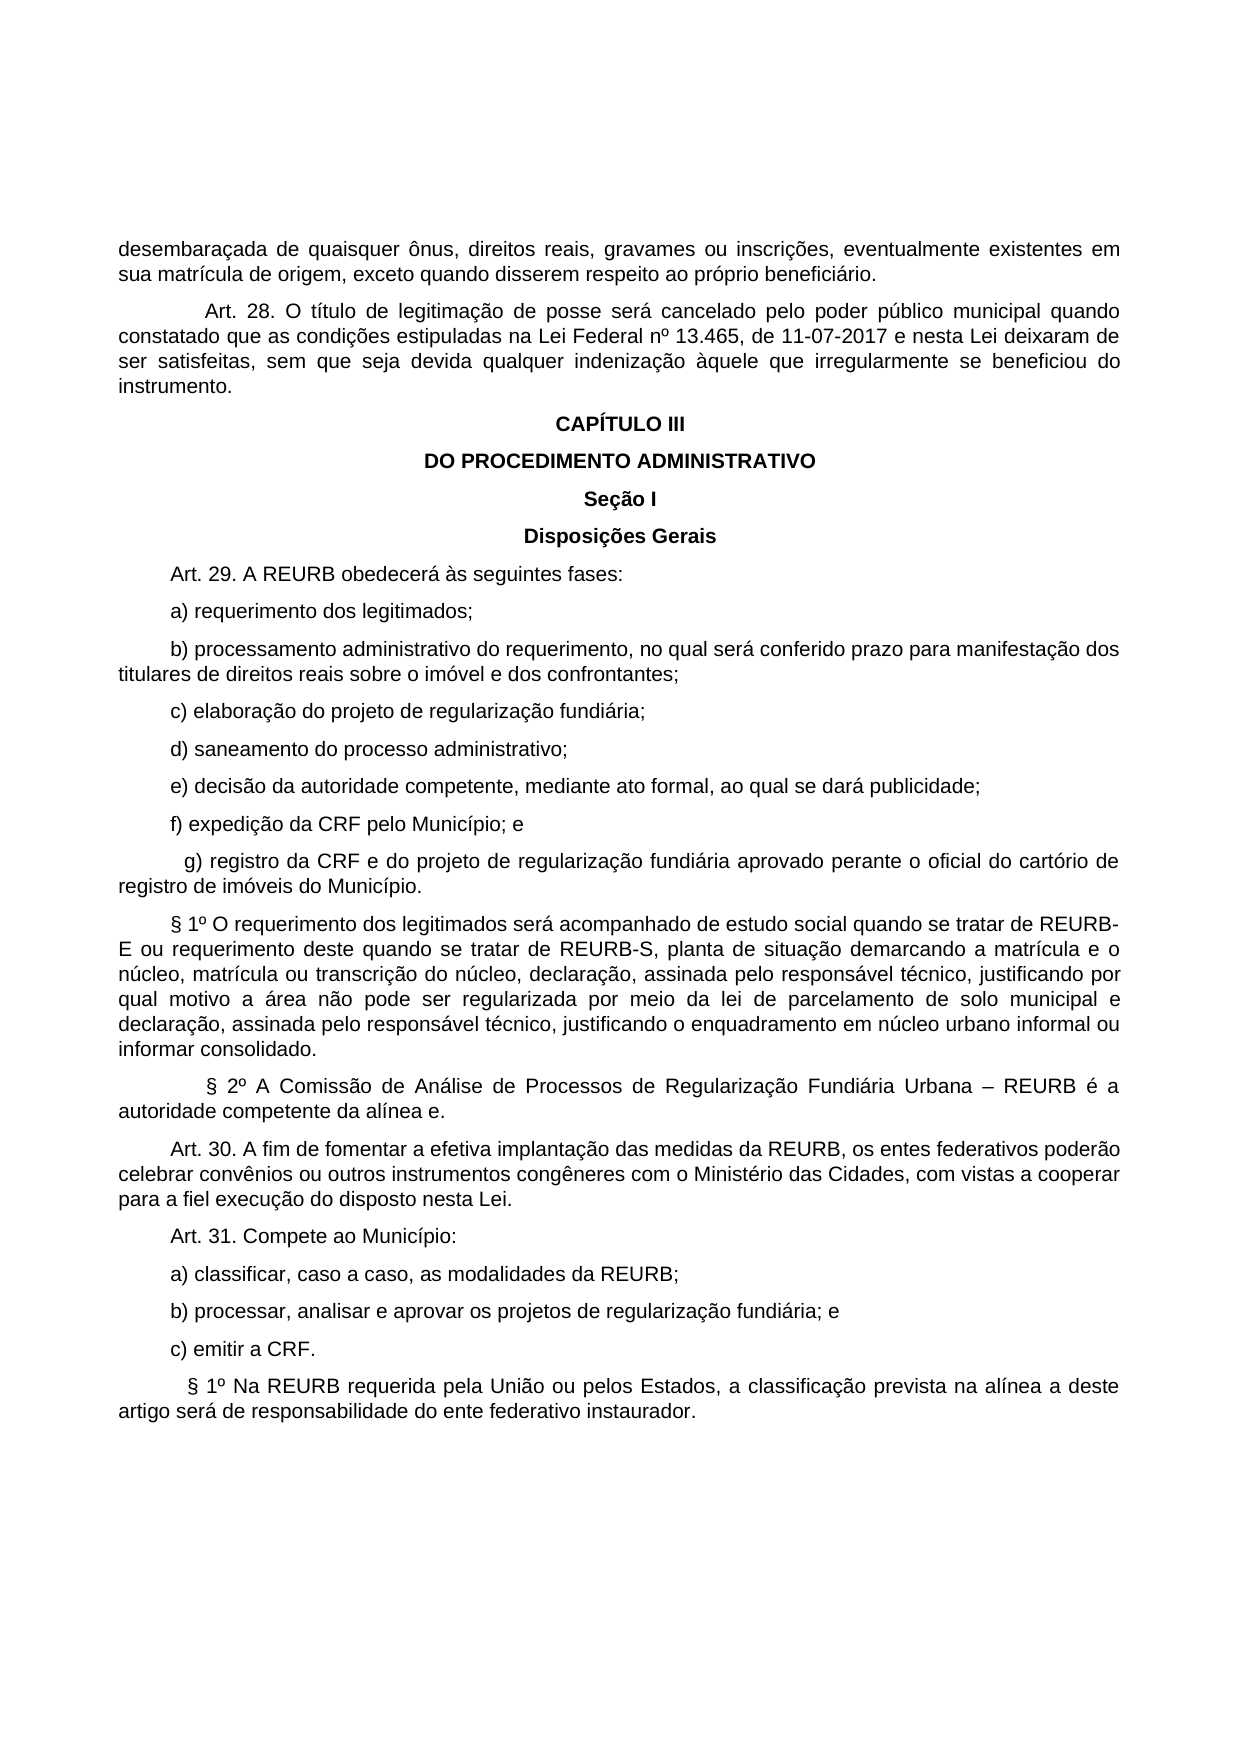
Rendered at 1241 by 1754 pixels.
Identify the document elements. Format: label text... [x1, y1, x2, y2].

text a) requerimento dos legitimados; [118, 599, 1122, 624]
text Art. 31. Compete ao Município: [118, 1224, 1122, 1249]
text Art. 29. A REURB obedecerá às seguintes fases: [118, 561, 1122, 586]
text f) expedição da CRF pelo Município; e [118, 811, 1122, 836]
text d) saneamento do processo administrativo; [118, 736, 1122, 761]
text Art. 30. A fim de fomentar a efetiva implantação das medidas da REURB, os entes federativos poderão celebrar convênios ou outros instrumentos congêneres com o Ministério das Cidades, com vistas a cooperar para a fiel execução do disposto nesta Lei. [118, 1136, 1122, 1211]
text § 1º O requerimento dos legitimados será acompanhado de estudo social quando se tratar de REURB-E ou requerimento deste quando se tratar de REURB-S, planta de situação demarcando a matrícula e o núcleo, matrícula ou transcrição do núcleo, declaração, assinada pelo responsável técnico, justificando por qual motivo a área não pode ser regularizada por meio da lei de parcelamento de solo municipal e declaração, assinada pelo responsável técnico, justificando o enquadramento em núcleo urbano informal ou informar consolidado. [118, 911, 1122, 1061]
text Disposições Gerais [118, 524, 1122, 549]
text c) elaboração do projeto de regularização fundiária; [118, 699, 1122, 724]
text a) classificar, caso a caso, as modalidades da REURB; [118, 1261, 1122, 1286]
text DO PROCEDIMENTO ADMINISTRATIVO [118, 449, 1122, 474]
text c) emitir a CRF. [118, 1336, 1122, 1361]
text b) processamento administrativo do requerimento, no qual será conferido prazo para manifestação dos titulares de direitos reais sobre o imóvel e dos confrontantes; [118, 636, 1122, 686]
text CAPÍTULO III [118, 411, 1122, 436]
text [118, 236, 1122, 286]
text b) processar, analisar e aprovar os projetos de regularização fundiária; e [118, 1299, 1122, 1324]
text § 1º Na REURB requerida pela União ou pelos Estados, a classificação prevista na alínea a deste artigo será de responsabilidade do ente federativo instaurador. [118, 1374, 1122, 1424]
text Art. 28. O título de legitimação de posse será cancelado pelo poder público municipal quando constatado que as condições estipuladas na Lei Federal nº 13.465, de 11-07-2017 e nesta Lei deixaram de ser satisfeitas, sem que seja devida qualquer indenização àquele que irregularmente se beneficiou do instrumento. [118, 299, 1122, 399]
text e) decisão da autoridade competente, mediante ato formal, ao qual se dará publicidade; [118, 774, 1122, 799]
text § 2º A Comissão de Análise de Processos de Regularização Fundiária Urbana – REURB é a autoridade competente da alínea e. [118, 1074, 1122, 1124]
text Seção I [118, 486, 1122, 511]
text g) registro da CRF e do projeto de regularização fundiária aprovado perante o oficial do cartório de registro de imóveis do Município. [118, 849, 1122, 899]
